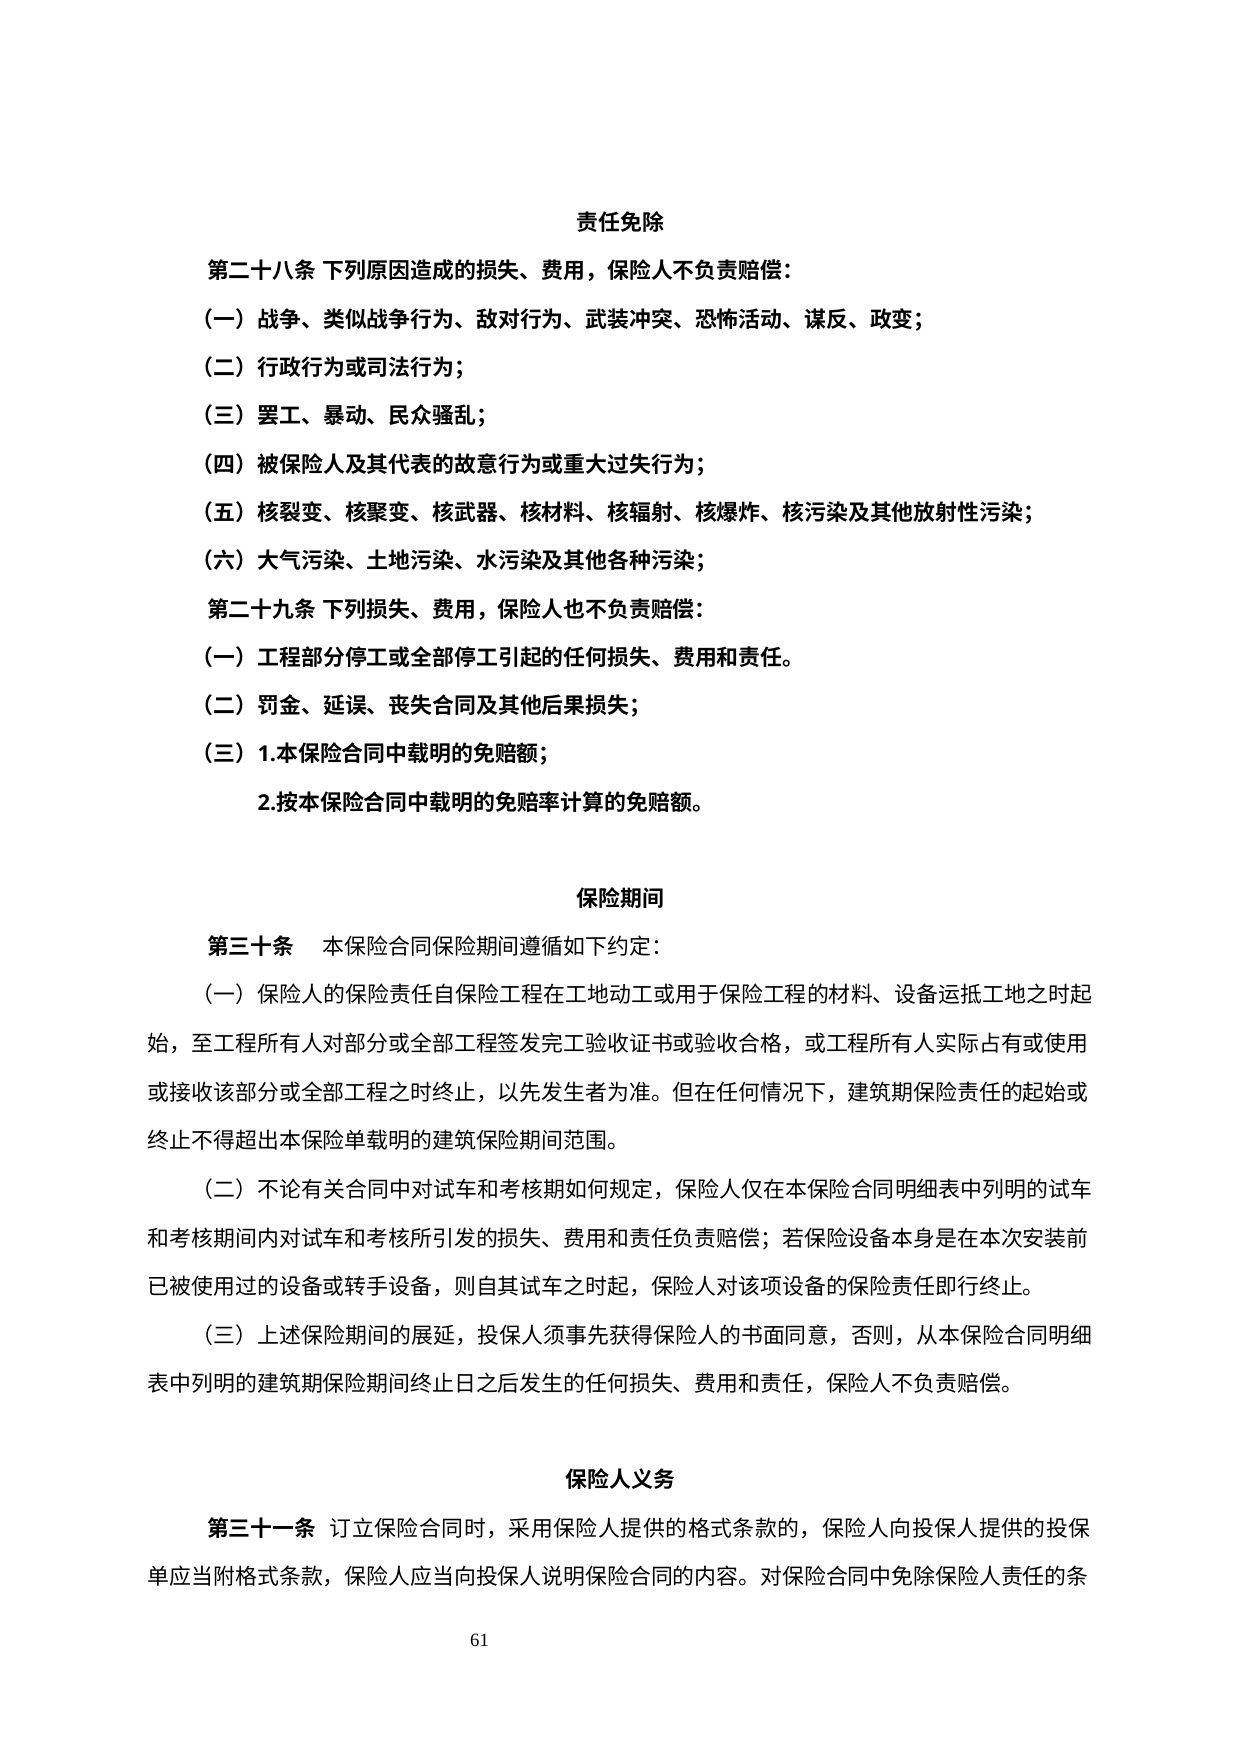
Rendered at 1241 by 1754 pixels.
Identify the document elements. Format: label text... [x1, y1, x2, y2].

text （二）罚金、延误、丧失合同及其他后果损失； [148, 688, 1092, 720]
text （二）不论有关合同中对试车和考核期如何规定，保险人仅在本保险合同明细表中列明的试车和考核期间内对试车和考核所引发的损失、费用和责任负责赔偿；若保险设备本身是在本次安装前已被使用过的设备或转手设备，则自其试车之时起，保险人对该项设备的保险责任即行终止。 [148, 1171, 1092, 1301]
text 保险人义务 [148, 1462, 1092, 1494]
list 下列原因造成的损失、费用，保险人不负责赔偿： [148, 253, 1092, 285]
list 下列损失、费用，保险人也不负责赔偿： [148, 591, 1092, 624]
text （六）大气污染、土地污染、水污染及其他各种污染； [148, 543, 1092, 575]
text （五）核裂变、核聚变、核武器、核材料、核辐射、核爆炸、核污染及其他放射性污染； [148, 494, 1092, 527]
list 本保险合同保险期间遵循如下约定： [148, 928, 1092, 961]
text （二）行政行为或司法行为； [148, 349, 1092, 382]
text （一）保险人的保险责任自保险工程在工地动工或用于保险工程的材料、设备运抵工地之时起始，至工程所有人对部分或全部工程签发完工验收证书或验收合格，或工程所有人实际占有或使用或接收该部分或全部工程之时终止，以先发生者为准。但在任何情况下，建筑期保险责任的起始或终止不得超出本保险单载明的建筑保险期间范围。 [148, 977, 1092, 1156]
text （三）上述保险期间的展延，投保人须事先获得保险人的书面同意，否则，从本保险合同明细表中列明的建筑期保险期间终止日之后发生的任何损失、费用和责任，保险人不负责赔偿。 [148, 1317, 1092, 1398]
text （一）工程部分停工或全部停工引起的任何损失、费用和责任。 [148, 639, 1092, 672]
text 保险期间 [148, 880, 1092, 913]
text 责任免除 [148, 204, 1092, 237]
text 2.按本保险合同中载明的免赔率计算的免赔额。 [148, 784, 1092, 817]
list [148, 1510, 1092, 1591]
text （三）1.本保险合同中载明的免赔额； [148, 736, 1092, 769]
text （三）罢工、暴动、民众骚乱； [148, 398, 1092, 430]
text （一）战争、类似战争行为、敌对行为、武装冲突、恐怖活动、谋反、政变； [148, 301, 1092, 334]
text （四）被保险人及其代表的故意行为或重大过失行为； [148, 446, 1092, 479]
